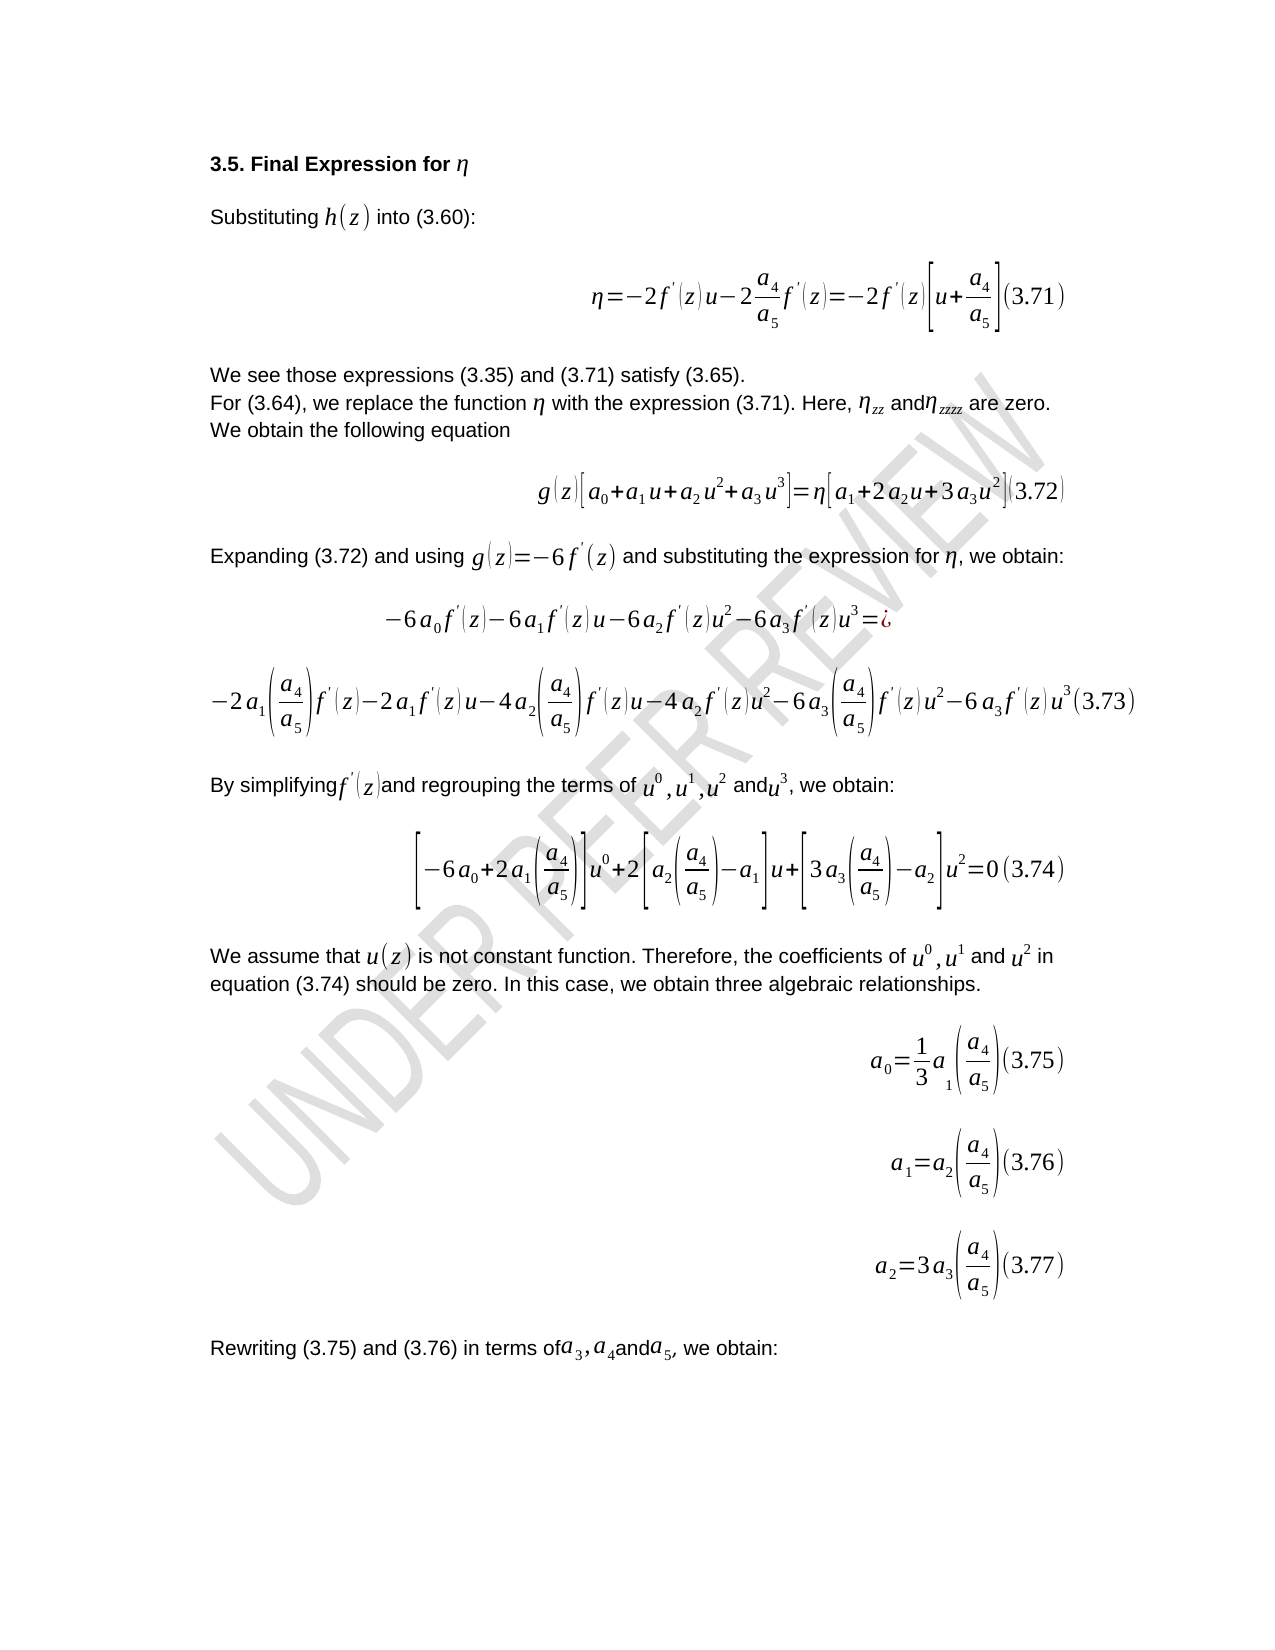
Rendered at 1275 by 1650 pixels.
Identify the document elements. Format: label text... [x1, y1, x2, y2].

text By simplifyingand regrouping the terms of and, we obtain: [210, 768, 1065, 801]
text Expanding (3.72) and using and substituting the expression for , we obtain: [210, 539, 1065, 572]
text 3.5. Final Expression for [210, 150, 1065, 178]
text We see those expressions (3.35) and (3.71) satisfy (3.65). [210, 363, 1065, 387]
text Rewriting (3.75) and (3.76) in terms ofand, we obtain: [210, 1332, 1065, 1363]
text We assume that is not constant function. Therefore, the coefficients of and in equation (3.74) should be zero. In this case, we obtain three algebraic relationships. [210, 940, 1065, 995]
text For (3.64), we replace the function with the expression (3.71). Here, and are zero. We obtain the following equation [210, 387, 1065, 442]
text Substituting into (3.60): [210, 202, 1065, 232]
